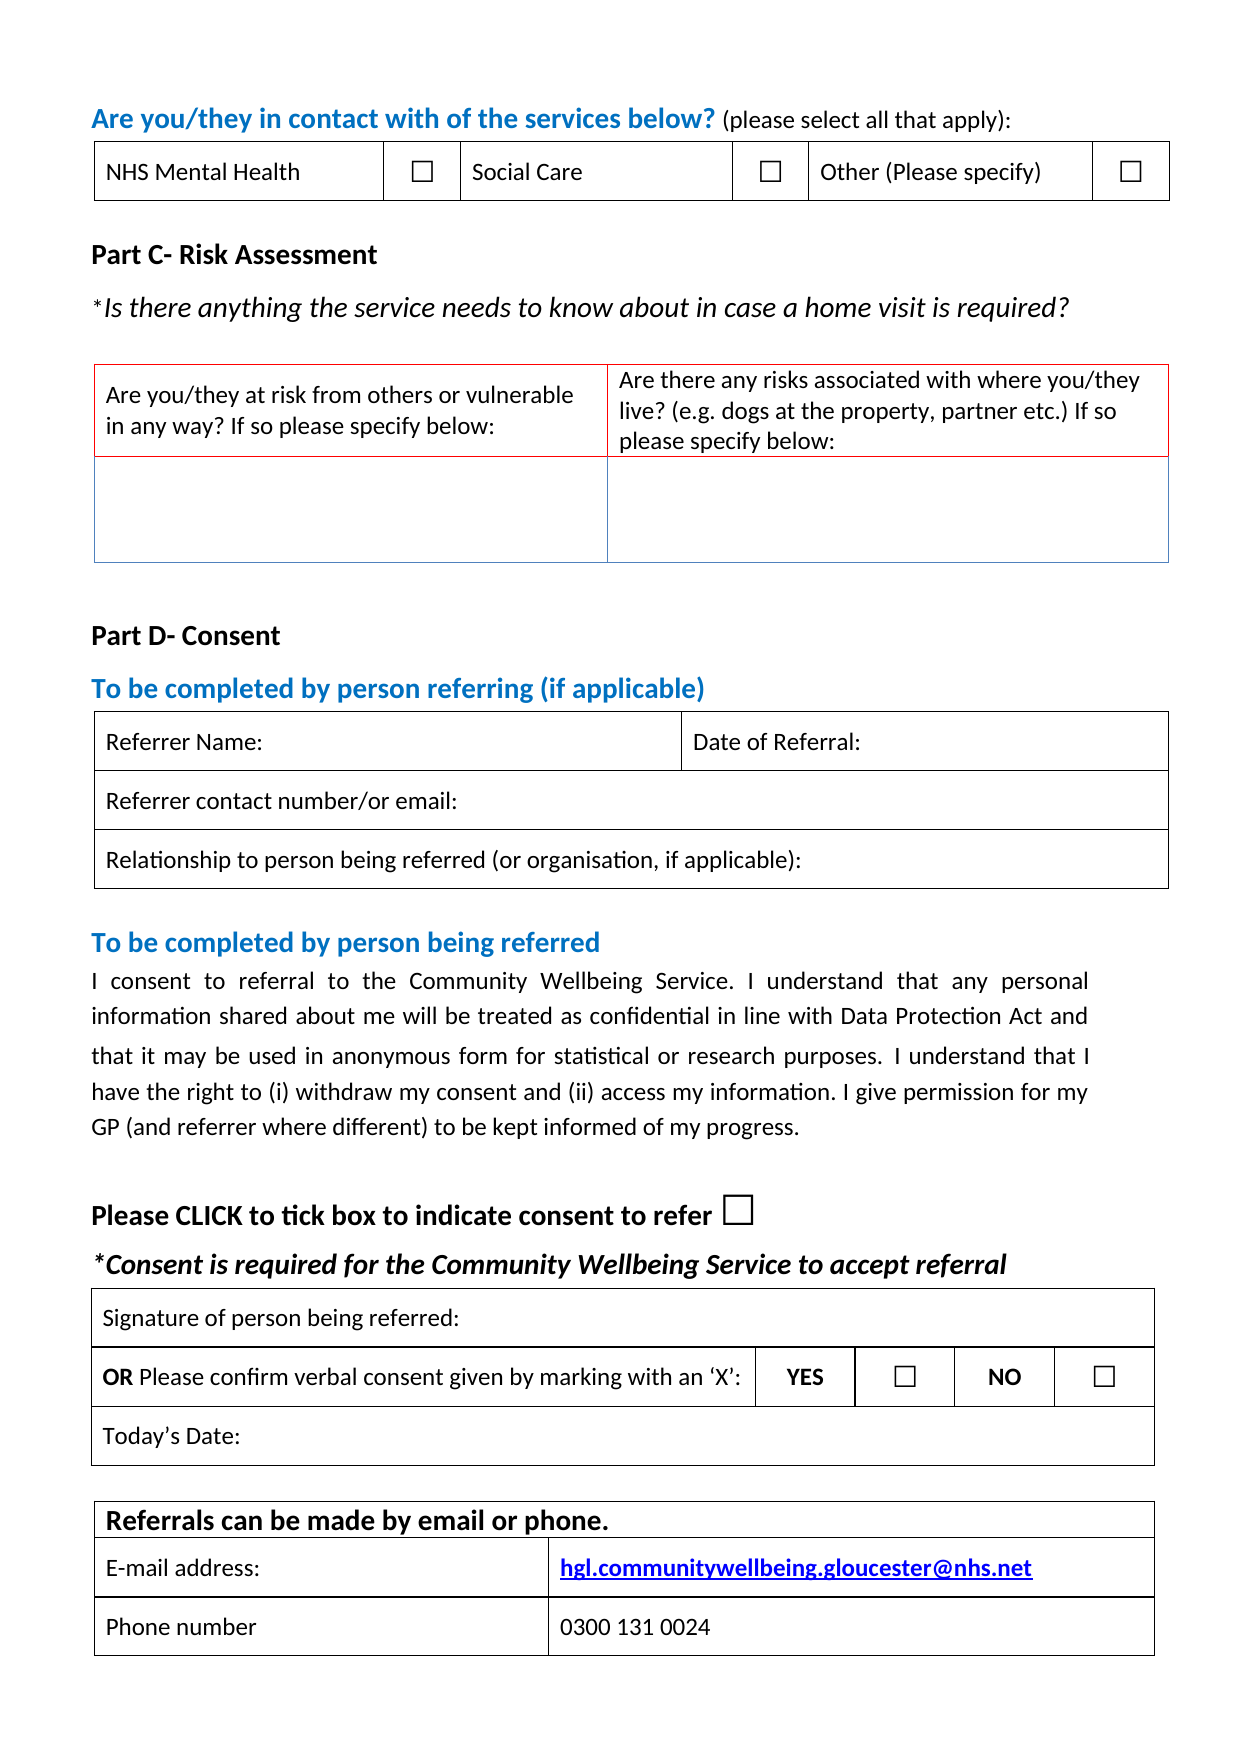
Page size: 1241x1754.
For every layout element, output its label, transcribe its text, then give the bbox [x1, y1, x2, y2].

text Are you/they in contact with of the services below? (please select all that apply): [91, 100, 1090, 136]
text Part D- Consent [91, 617, 1090, 652]
table_cell Today’s Date: [92, 1407, 1154, 1464]
text Part C- Risk Assessment [91, 236, 1090, 272]
text To be completed by person being referred [91, 924, 1090, 960]
text Please CLICK to tick box to indicate consent to refer [91, 1181, 1090, 1238]
table_header Other (Please specify) [809, 142, 1092, 200]
table_header Date of Referral: [682, 712, 1168, 770]
table_header Are there any risks associated with where you/they live? (e.g. dogs at the property, partner etc.) If so please specify below: [608, 365, 1168, 456]
table_cell hgl.communitywellbeing.gloucester@nhs.net [549, 1538, 1154, 1596]
table_cell 0300 131 0024 [549, 1598, 1154, 1655]
text I consent to referral to the Community Wellbeing Service. I understand that any personal information shared about me will be treated as confidential in line with Data Protection Act and that it may be used in anonymous form for statistical or research purposes. I understand that I have the right to (i) withdraw my consent and (ii) access my information. I give permission for my GP (and referrer where different) to be kept informed of my progress. [91, 965, 1090, 1142]
text *Is there anything the service needs to know about in case a home visit is required? [91, 289, 1090, 325]
table_cell [95, 457, 607, 562]
table_cell [608, 457, 1168, 562]
table_header Referrals can be made by email or phone. [95, 1502, 1154, 1537]
table_cell Relationship to person being referred (or organisation, if applicable): [95, 830, 1168, 888]
table_cell YES [756, 1348, 854, 1406]
table_header Are you/they at risk from others or vulnerable in any way? If so please specify below: [95, 365, 607, 456]
table_cell Phone number [95, 1598, 548, 1655]
text To be completed by person referring (if applicable) [91, 670, 1090, 706]
table_header Signature of person being referred: [92, 1289, 1154, 1346]
text *Consent is required for the Community Wellbeing Service to accept referral [91, 1246, 1090, 1282]
table_header Social Care [461, 142, 732, 200]
table_cell E-mail address: [95, 1538, 548, 1596]
table_header NHS Mental Health [95, 142, 383, 200]
table_cell Referrer contact number/or email: [95, 771, 1168, 829]
table_header Referrer Name: [95, 712, 681, 770]
table_cell NO [955, 1348, 1054, 1406]
table_cell OR Please confirm verbal consent given by marking with an ‘X’: [92, 1348, 755, 1406]
